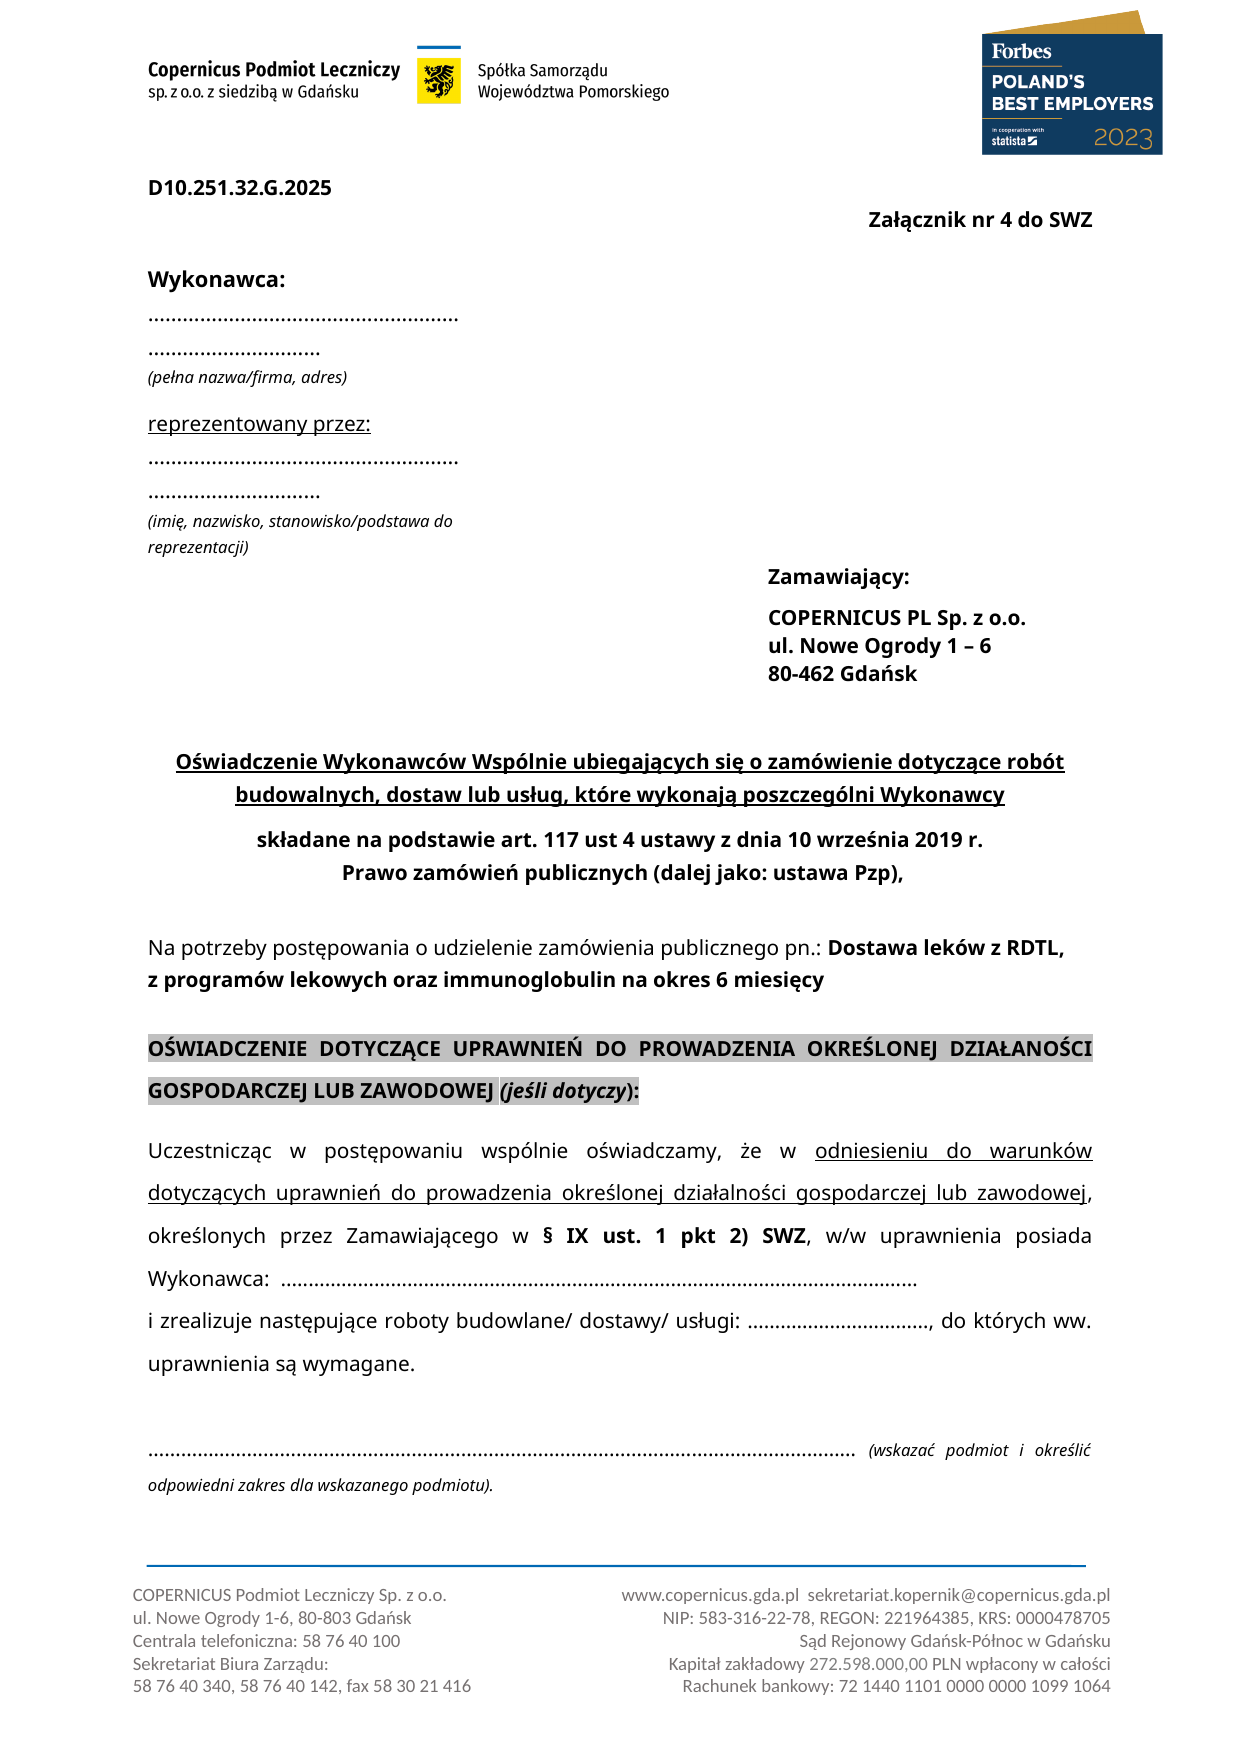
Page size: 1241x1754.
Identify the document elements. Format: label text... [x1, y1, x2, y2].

text Prawo zamówień publicznych (dalej jako: ustawa Pzp), [148, 858, 1093, 886]
text Załącznik nr 4 do SWZ [148, 205, 1093, 234]
text reprezentowany przez: [148, 409, 1093, 437]
picture [147, 45, 672, 105]
text ………………………………………………………………………… [148, 298, 472, 362]
text Na potrzeby postępowania o udzielenie zamówienia publicznego pn.: Dostawa leków z RDTL, [148, 933, 1093, 961]
picture [982, 10, 1163, 155]
text Wykonawca: [148, 263, 1093, 293]
text Zamawiający: [694, 562, 1093, 590]
text (imię, nazwisko, stanowisko/podstawa do reprezentacji) [148, 510, 472, 558]
text 80-462 Gdańsk [694, 659, 1093, 688]
text ul. Nowe Ogrody 1 – 6 [694, 631, 1093, 659]
text ………………………………………………………………………………………………………………… (wskazać podmiot i określić odpowiedni zakres dla wskazanego podmiotu). [148, 1434, 1093, 1497]
text COPERNICUS PL Sp. z o.o. [694, 603, 1093, 631]
text z programów lekowych oraz immunoglobulin na okres 6 miesięcy [148, 965, 1093, 994]
text Uczestnicząc w postępowaniu wspólnie oświadczamy, że w odniesieniu do warunków dotyczących uprawnień do prowadzenia określonej działalności gospodarczej lub zawodowej, określonych przez Zamawiającego w § IX ust. 1 pkt 2) SWZ, w/w uprawnienia posiada Wykonawca: ..…………………………………………………………………………………………………… [148, 1136, 1093, 1292]
text D10.251.32.G.2025 [148, 173, 1093, 201]
text (pełna nazwa/firma, adres) [148, 366, 472, 389]
text ………………………………………………………………………… [148, 441, 472, 505]
text i zrealizuje następujące roboty budowlane/ dostawy/ usługi: ……………………………, do których ww. uprawnienia są wymagane. [148, 1306, 1093, 1377]
text Oświadczenie Wykonawców Wspólnie ubiegających się o zamówienie dotyczące robót budowalnych, dostaw lub usług, które wykonają poszczególni Wykonawcy [148, 747, 1093, 808]
text składane na podstawie art. 117 ust 4 ustawy z dnia 10 września 2019 r. [148, 825, 1093, 853]
text OŚWIADCZENIE DOTYCZĄCE UPRAWNIEŃ DO PROWADZENIA OKREŚLONEJ DZIAŁANOŚCI GOSPODARCZEJ LUB ZAWODOWEJ (jeśli dotyczy): [148, 1062, 1093, 1105]
